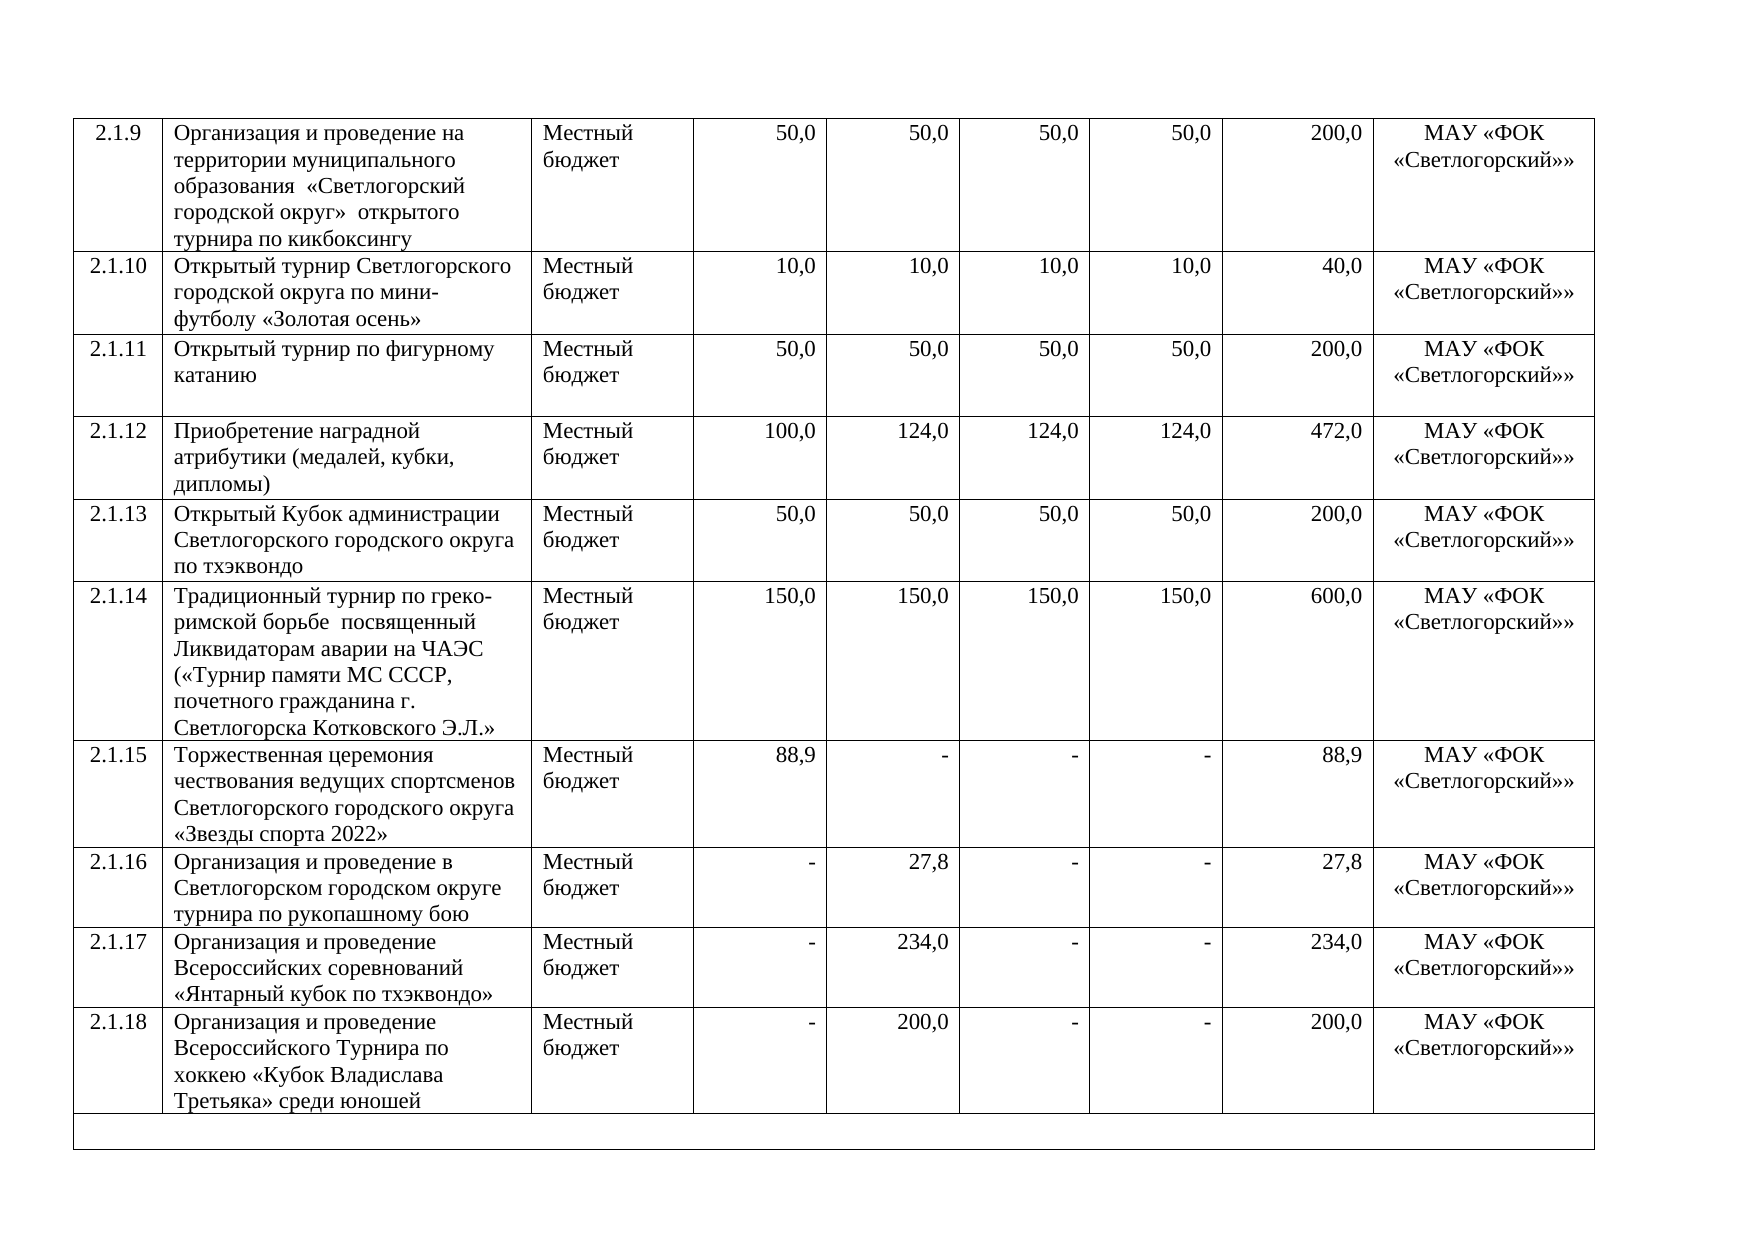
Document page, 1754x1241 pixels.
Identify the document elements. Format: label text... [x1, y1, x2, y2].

table_cell - [694, 1008, 826, 1113]
table_cell МАУ «ФОК «Светлогорский»» [1374, 741, 1594, 847]
table_cell 150,0 [1090, 582, 1222, 740]
table_cell 124,0 [1090, 417, 1222, 498]
table_cell МАУ «ФОК «Светлогорский»» [1374, 582, 1594, 740]
table_cell Местный бюджет [532, 252, 693, 333]
table_cell - [1090, 928, 1222, 1007]
table_cell Местный бюджет [532, 119, 693, 251]
table_cell МАУ «ФОК «Светлогорский»» [1374, 417, 1594, 498]
table_cell Открытый Кубок администрации Светлогорского городского округа по тхэквондо [163, 500, 531, 581]
table_cell 200,0 [1223, 335, 1373, 416]
table_cell 40,0 [1223, 252, 1373, 333]
table_cell 200,0 [1223, 1008, 1373, 1113]
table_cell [1374, 119, 1594, 251]
table_cell Организация и проведение Всероссийских соревнований «Янтарный кубок по тхэквондо» [163, 928, 531, 1007]
table_cell 50,0 [1090, 335, 1222, 416]
table_cell 200,0 [1223, 500, 1373, 581]
table_cell Местный бюджет [532, 582, 693, 740]
table_cell 2.1.18 [74, 1008, 162, 1113]
table_cell 10,0 [694, 252, 826, 333]
table_cell Местный бюджет [532, 928, 693, 1007]
table_cell МАУ «ФОК «Светлогорский»» [1374, 848, 1594, 927]
table_cell 2.1.13 [74, 500, 162, 581]
table_cell 472,0 [1223, 417, 1373, 498]
table_cell Открытый турнир Светлогорского городской округа по мини-футболу «Золотая осень» [163, 252, 531, 333]
table_cell 50,0 [694, 500, 826, 581]
table_cell 10,0 [960, 252, 1089, 333]
table_cell 50,0 [827, 335, 959, 416]
table_cell 200,0 [827, 1008, 959, 1113]
table_cell Организация и проведение на территории муниципального образования «Светлогорский городской округ» открытого турнира по кикбоксингу [163, 119, 531, 251]
table_cell 27,8 [1223, 848, 1373, 927]
table_cell - [960, 741, 1089, 847]
table_cell 2.1.17 [74, 928, 162, 1007]
table_cell МАУ «ФОК «Светлогорский»» [1374, 1008, 1594, 1113]
table_cell 234,0 [827, 928, 959, 1007]
table_cell Местный бюджет [532, 335, 693, 416]
table_cell - [960, 848, 1089, 927]
table_cell 50,0 [960, 335, 1089, 416]
table_cell 50,0 [960, 500, 1089, 581]
table_cell 2.1.16 [74, 848, 162, 927]
table_cell МАУ «ФОК «Светлогорский»» [1374, 500, 1594, 581]
table_cell 10,0 [827, 252, 959, 333]
table_cell Организация и проведение Всероссийского Турнира по хоккею «Кубок Владислава Третьяка» среди юношей [163, 1008, 531, 1113]
table_cell 2.1.11 [74, 335, 162, 416]
table_cell 2.1.9 [74, 119, 162, 251]
table_cell 234,0 [1223, 928, 1373, 1007]
table_cell МАУ «ФОК «Светлогорский»» [1374, 928, 1594, 1007]
table_cell - [960, 1008, 1089, 1113]
table_cell Организация и проведение в Светлогорском городском округе турнира по рукопашному бою [163, 848, 531, 927]
table_cell 88,9 [1223, 741, 1373, 847]
table_cell 88,9 [694, 741, 826, 847]
table_cell 10,0 [1090, 252, 1222, 333]
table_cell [74, 1114, 1594, 1149]
table_cell Традиционный турнир по греко-римской борьбе посвященный Ликвидаторам аварии на ЧАЭС («Турнир памяти МС СССР, почетного гражданина г. Светлогорска Котковского Э.Л.» [163, 582, 531, 740]
table_cell - [1090, 741, 1222, 847]
table_cell 150,0 [960, 582, 1089, 740]
table_cell 50,0 [827, 119, 959, 251]
table_cell Торжественная церемония чествования ведущих спортсменов Светлогорского городского округа «Звезды спорта 2022» [163, 741, 531, 847]
table_cell 600,0 [1223, 582, 1373, 740]
table_cell - [694, 848, 826, 927]
table_cell Местный бюджет [532, 1008, 693, 1113]
table_cell 100,0 [694, 417, 826, 498]
table_cell 27,8 [827, 848, 959, 927]
table_cell 124,0 [960, 417, 1089, 498]
table_cell - [827, 741, 959, 847]
table_cell 200,0 [1223, 119, 1373, 251]
table_cell 50,0 [1090, 500, 1222, 581]
table_cell Местный бюджет [532, 417, 693, 498]
table_cell МАУ «ФОК «Светлогорский»» [1374, 335, 1594, 416]
table_cell 50,0 [960, 119, 1089, 251]
table_cell 150,0 [827, 582, 959, 740]
table_cell - [1090, 848, 1222, 927]
table_cell МАУ «ФОК «Светлогорский»» [1374, 252, 1594, 333]
table_cell 124,0 [827, 417, 959, 498]
table_cell 2.1.10 [74, 252, 162, 333]
table_cell 50,0 [694, 335, 826, 416]
table_cell 50,0 [827, 500, 959, 581]
table_cell 2.1.14 [74, 582, 162, 740]
table_cell - [694, 928, 826, 1007]
table_cell Местный бюджет [532, 500, 693, 581]
table_cell 50,0 [694, 119, 826, 251]
table_cell - [1090, 1008, 1222, 1113]
table_cell 2.1.12 [74, 417, 162, 498]
table_cell Приобретение наградной атрибутики (медалей, кубки, дипломы) [163, 417, 531, 498]
table_cell Открытый турнир по фигурному катанию [163, 335, 531, 416]
table_cell - [960, 928, 1089, 1007]
table_cell Местный бюджет [532, 848, 693, 927]
table_cell 2.1.15 [74, 741, 162, 847]
table_cell Местный бюджет [532, 741, 693, 847]
table_cell 50,0 [1090, 119, 1222, 251]
table_cell 150,0 [694, 582, 826, 740]
